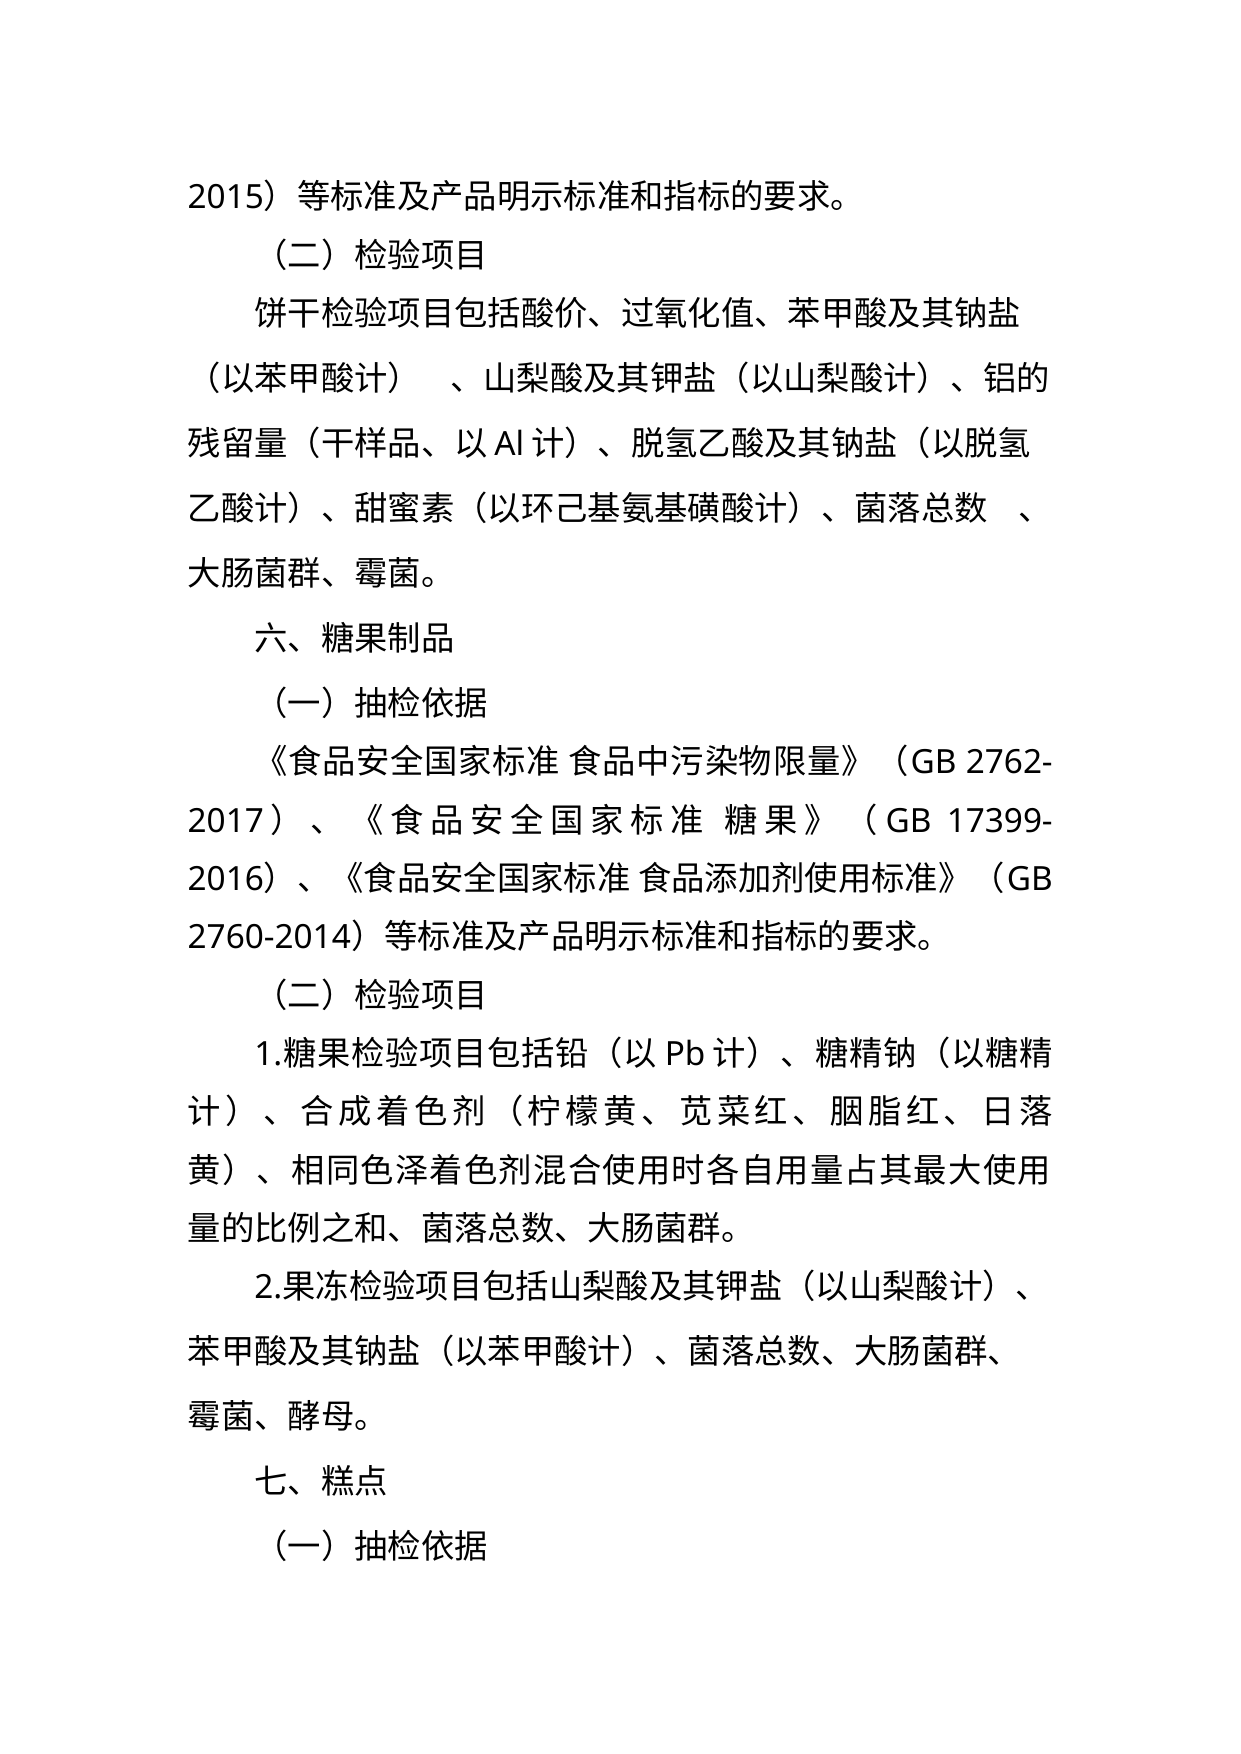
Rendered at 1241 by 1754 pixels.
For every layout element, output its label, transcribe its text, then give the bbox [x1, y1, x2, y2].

text 《食品安全国家标准 食品中污染物限量》（GB 2762-2017）、《食品安全国家标准 糖果》（GB 17399-2016）、《食品安全国家标准 食品添加剂使用标准》（GB 2760-2014）等标准及产品明示标准和指标的要求。 [187, 727, 1053, 960]
subtitle 饼干检验项目包括酸价、过氧化值、苯甲酸及其钠盐（以苯甲酸计） 、山梨酸及其钾盐（以山梨酸计）、铝的残留量（干样品、以Al计）、脱氢乙酸及其钠盐（以脱氢乙酸计）、甜蜜素（以环己基氨基磺酸计）、菌落总数 、大肠菌群、霉菌。 [187, 279, 1053, 604]
text （一）抽检依据 [187, 669, 1053, 727]
text 六、糖果制品 [187, 604, 1053, 669]
text （二）检验项目 [187, 220, 1053, 279]
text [187, 162, 1053, 220]
text 1.糖果检验项目包括铅（以Pb计）、糖精钠（以糖精计）、合成着色剂（柠檬黄、苋菜红、胭脂红、日落黄）、相同色泽着色剂混合使用时各自用量占其最大使用量的比例之和、菌落总数、大肠菌群。 [187, 1019, 1053, 1252]
text （一）抽检依据 [187, 1512, 1053, 1570]
text 七、糕点 [187, 1447, 1053, 1512]
text （二）检验项目 [187, 960, 1053, 1019]
subtitle 2.果冻检验项目包括山梨酸及其钾盐（以山梨酸计）、苯甲酸及其钠盐（以苯甲酸计）、菌落总数、大肠菌群、霉菌、酵母。 [187, 1252, 1053, 1447]
